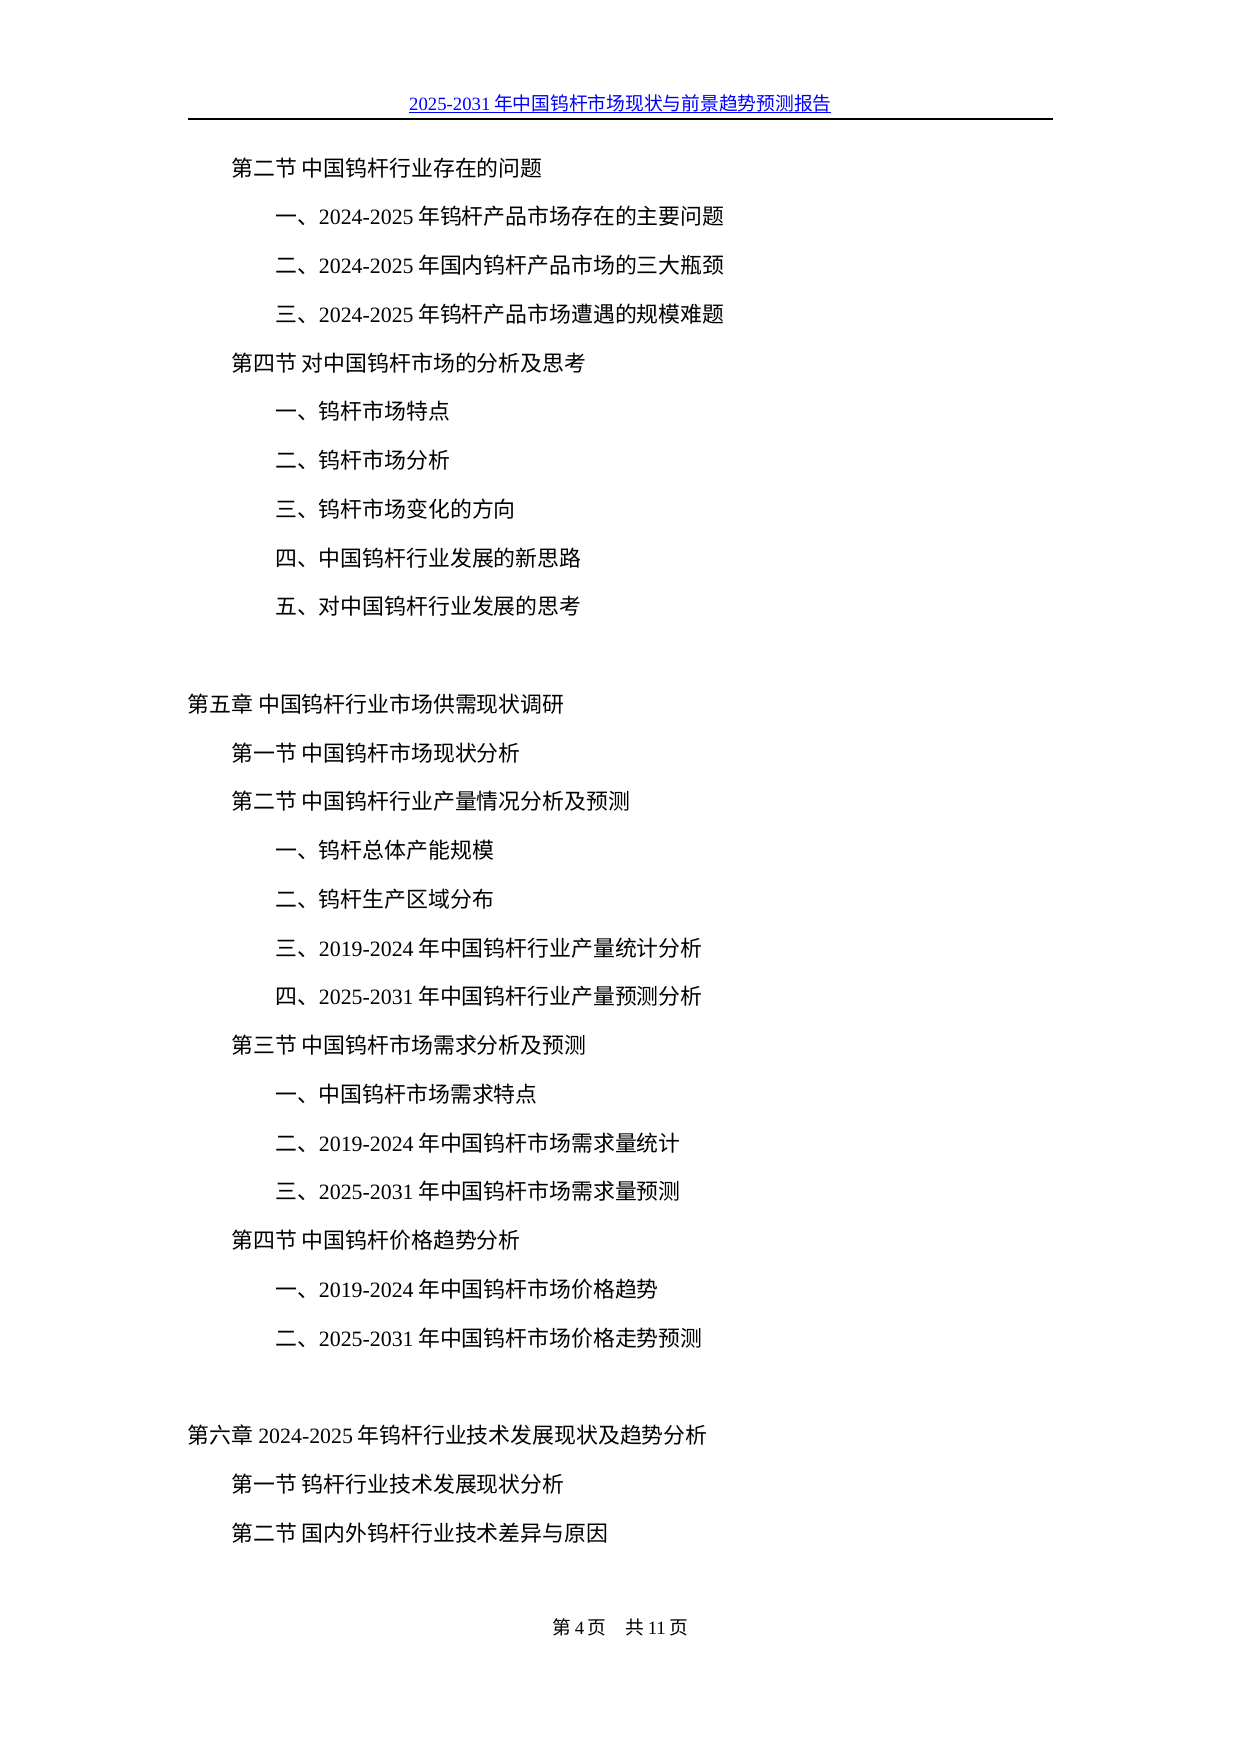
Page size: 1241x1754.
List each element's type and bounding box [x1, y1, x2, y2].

text [187, 150, 1053, 1548]
